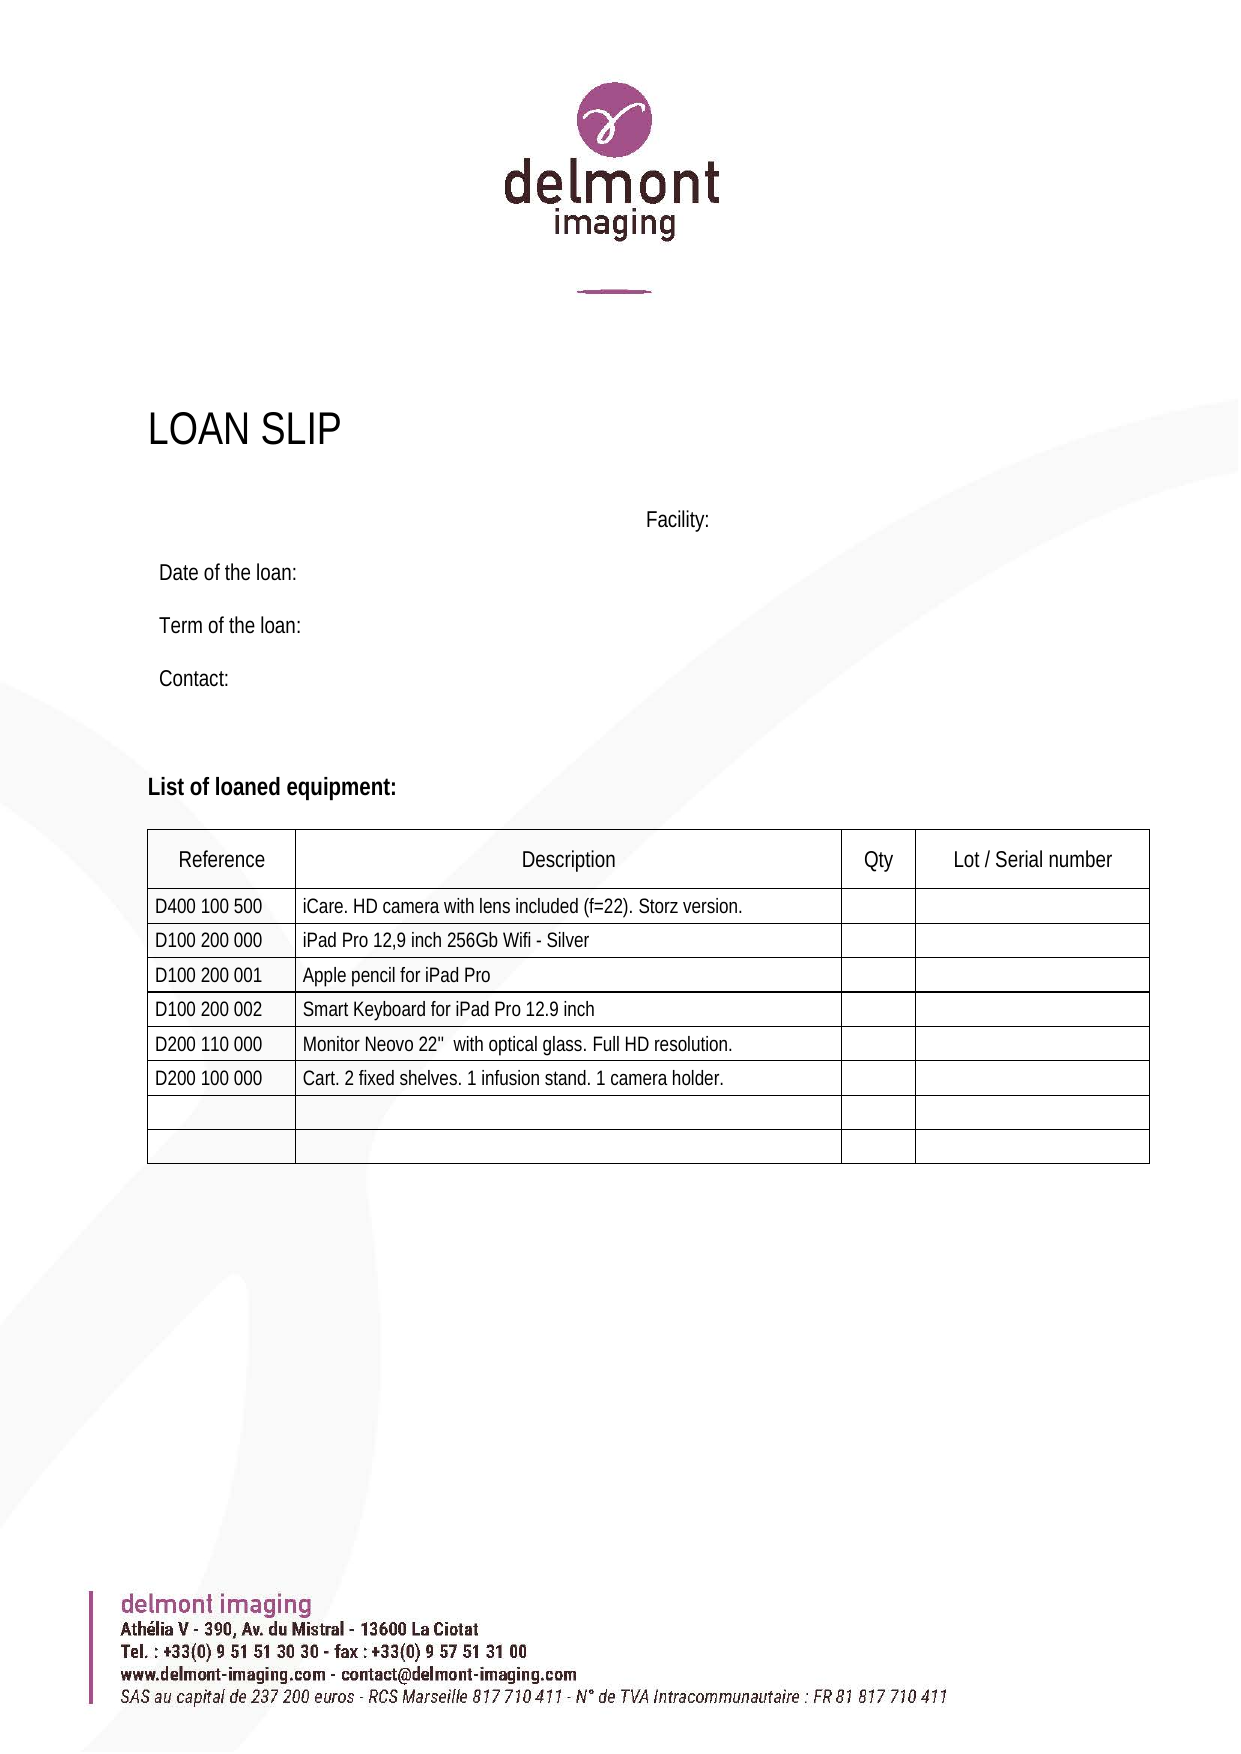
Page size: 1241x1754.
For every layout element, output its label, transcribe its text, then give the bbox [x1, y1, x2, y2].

text LOAN SLIP [148, 401, 1092, 454]
table_cell [842, 1096, 915, 1129]
table_cell [916, 993, 1149, 1026]
picture [0, 0, 1239, 1752]
table_header Reference [148, 830, 295, 888]
table_cell [916, 1061, 1149, 1094]
table_header Date of the loan: Term of the loan: Contact: [148, 506, 634, 744]
table_cell [916, 1130, 1149, 1163]
table_cell D200 100 000 [148, 1061, 295, 1094]
table_cell [916, 924, 1149, 957]
table_cell [842, 924, 915, 957]
table_cell D400 100 500 [148, 889, 295, 923]
table_cell [296, 1130, 841, 1163]
table_cell D100 200 001 [148, 958, 295, 991]
table_cell [842, 889, 915, 923]
table_header Facility: [635, 506, 1092, 744]
table_cell D100 200 000 [148, 924, 295, 957]
table_cell Cart. 2 fixed shelves. 1 infusion stand. 1 camera holder. [296, 1061, 841, 1094]
table_cell [842, 1130, 915, 1163]
table_cell [842, 1027, 915, 1060]
text List of loaned equipment: [148, 772, 1092, 800]
table_cell iCare. HD camera with lens included (f=22). Storz version. [296, 889, 841, 923]
table_cell Apple pencil for iPad Pro [296, 958, 841, 991]
table_cell [916, 958, 1149, 991]
table_cell D100 200 002 [148, 993, 295, 1026]
table_cell iPad Pro 12,9 inch 256Gb Wifi - Silver [296, 924, 841, 957]
table_header Qty [842, 830, 915, 888]
table_cell D200 110 000 [148, 1027, 295, 1060]
table_cell [148, 1130, 295, 1163]
table_cell Monitor Neovo 22'' with optical glass. Full HD resolution. [296, 1027, 841, 1060]
table_cell [148, 1096, 295, 1129]
table_cell [296, 1096, 841, 1129]
table_cell [916, 1096, 1149, 1129]
table_header Lot / Serial number [916, 830, 1149, 888]
table_cell [842, 958, 915, 991]
table_cell [842, 1061, 915, 1094]
table_cell [916, 1027, 1149, 1060]
table_cell [916, 889, 1149, 923]
table_cell [842, 993, 915, 1026]
table_cell Smart Keyboard for iPad Pro 12.9 inch [296, 993, 841, 1026]
table_header Description [296, 830, 841, 888]
